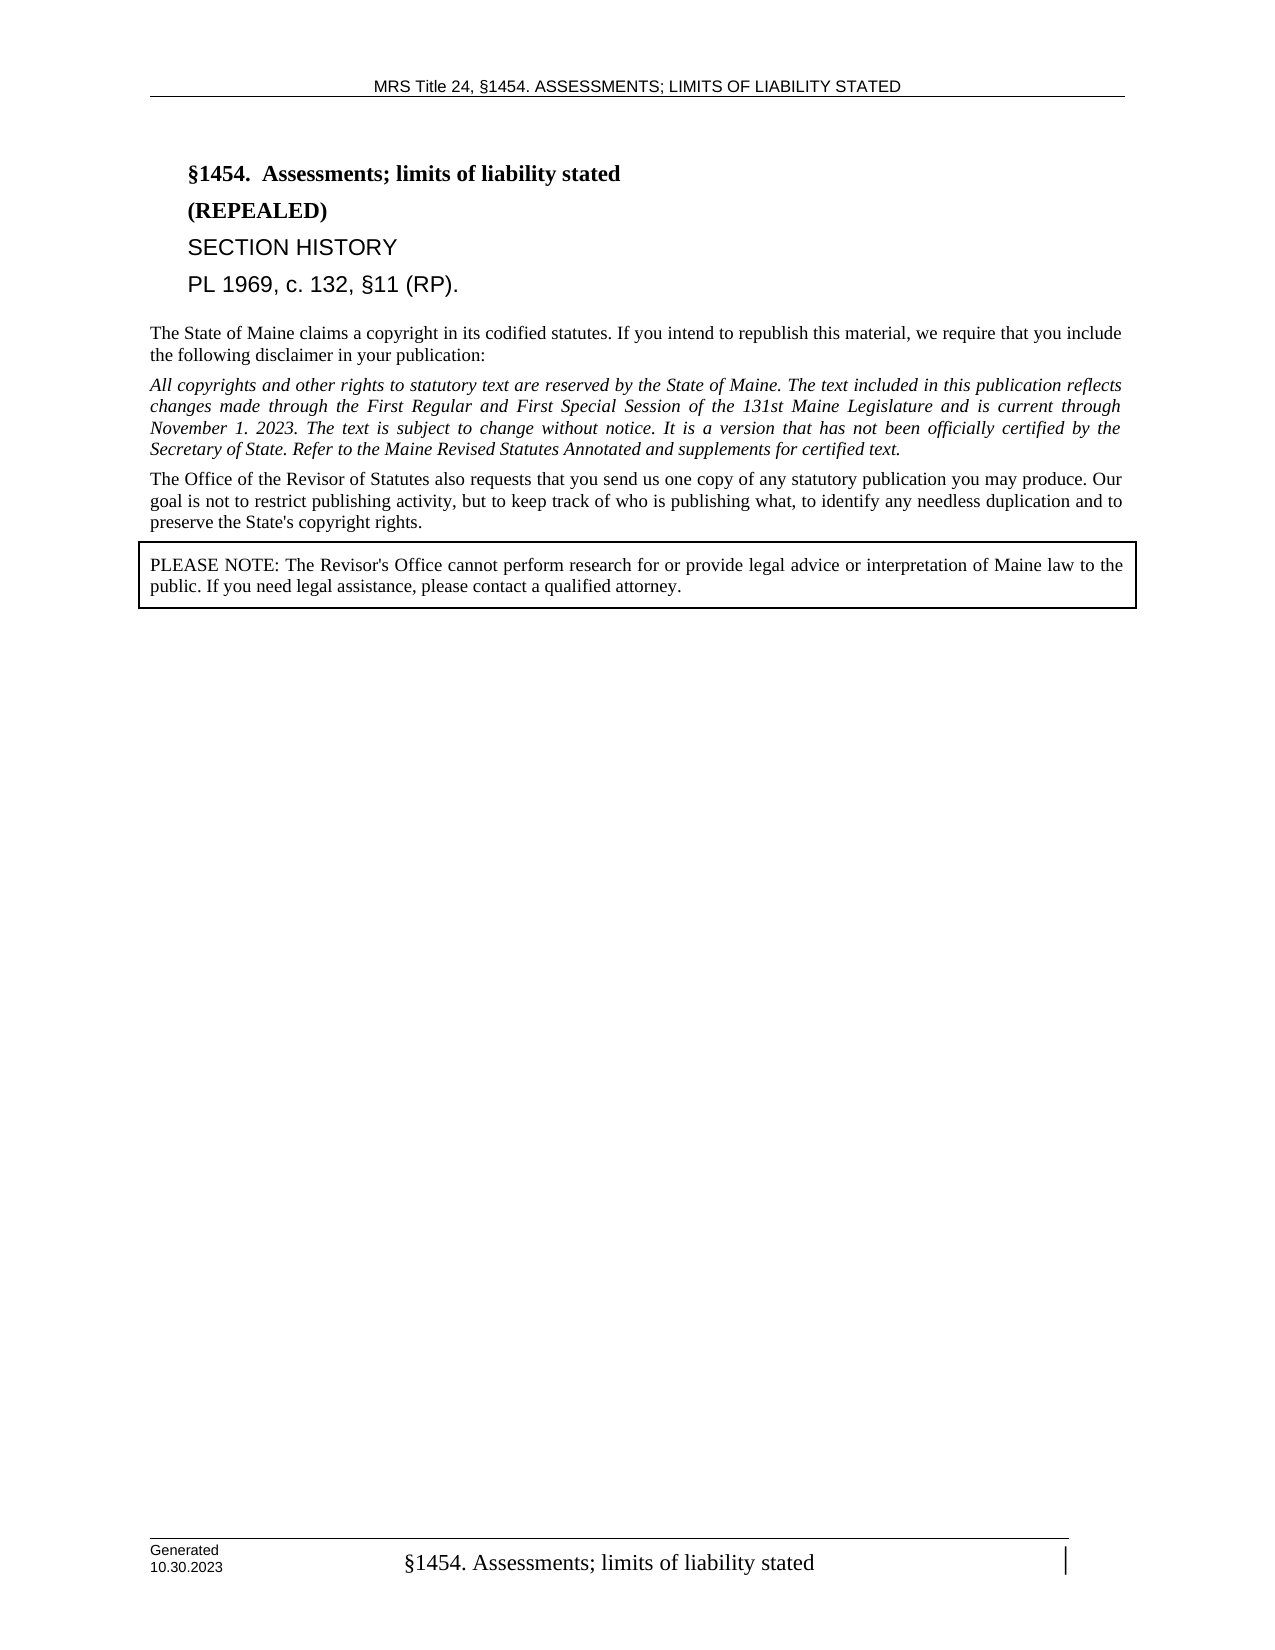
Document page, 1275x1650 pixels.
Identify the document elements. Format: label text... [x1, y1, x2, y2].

text All copyrights and other rights to statutory text are reserved by the State of Maine. The text included in this publication reflects changes made through the First Regular and First Special Session of the 131st Maine Legislature and is current through November 1. 2023 . The text is subject to change without notice. It is a version that has not been officially certified by the Secretary of State. Refer to the Maine Revised Statutes Annotated and supplements for certified text. [150, 373, 1125, 460]
text The State of Maine claims a copyright in its codified statutes. If you intend to republish this material, we require that you include the following disclaimer in your publication: [150, 322, 1125, 365]
text SECTION HISTORY [187, 234, 1125, 260]
text PL 1969, c. 132, §11 (RP). [187, 271, 1125, 297]
text §1454. Assessments; limits of liability stated [187, 160, 1125, 187]
text (REPEALED) [187, 197, 1125, 223]
text PLEASE NOTE: The Revisor's Office cannot perform research for or provide legal advice or interpretation of Maine law to the public. If you need legal assistance, please contact a qualified attorney. [140, 543, 1135, 607]
text The Office of the Revisor of Statutes also requests that you send us one copy of any statutory publication you may produce. Our goal is not to restrict publishing activity, but to keep track of who is publishing what, to identify any needless duplication and to preserve the State's copyright rights. [150, 468, 1125, 533]
